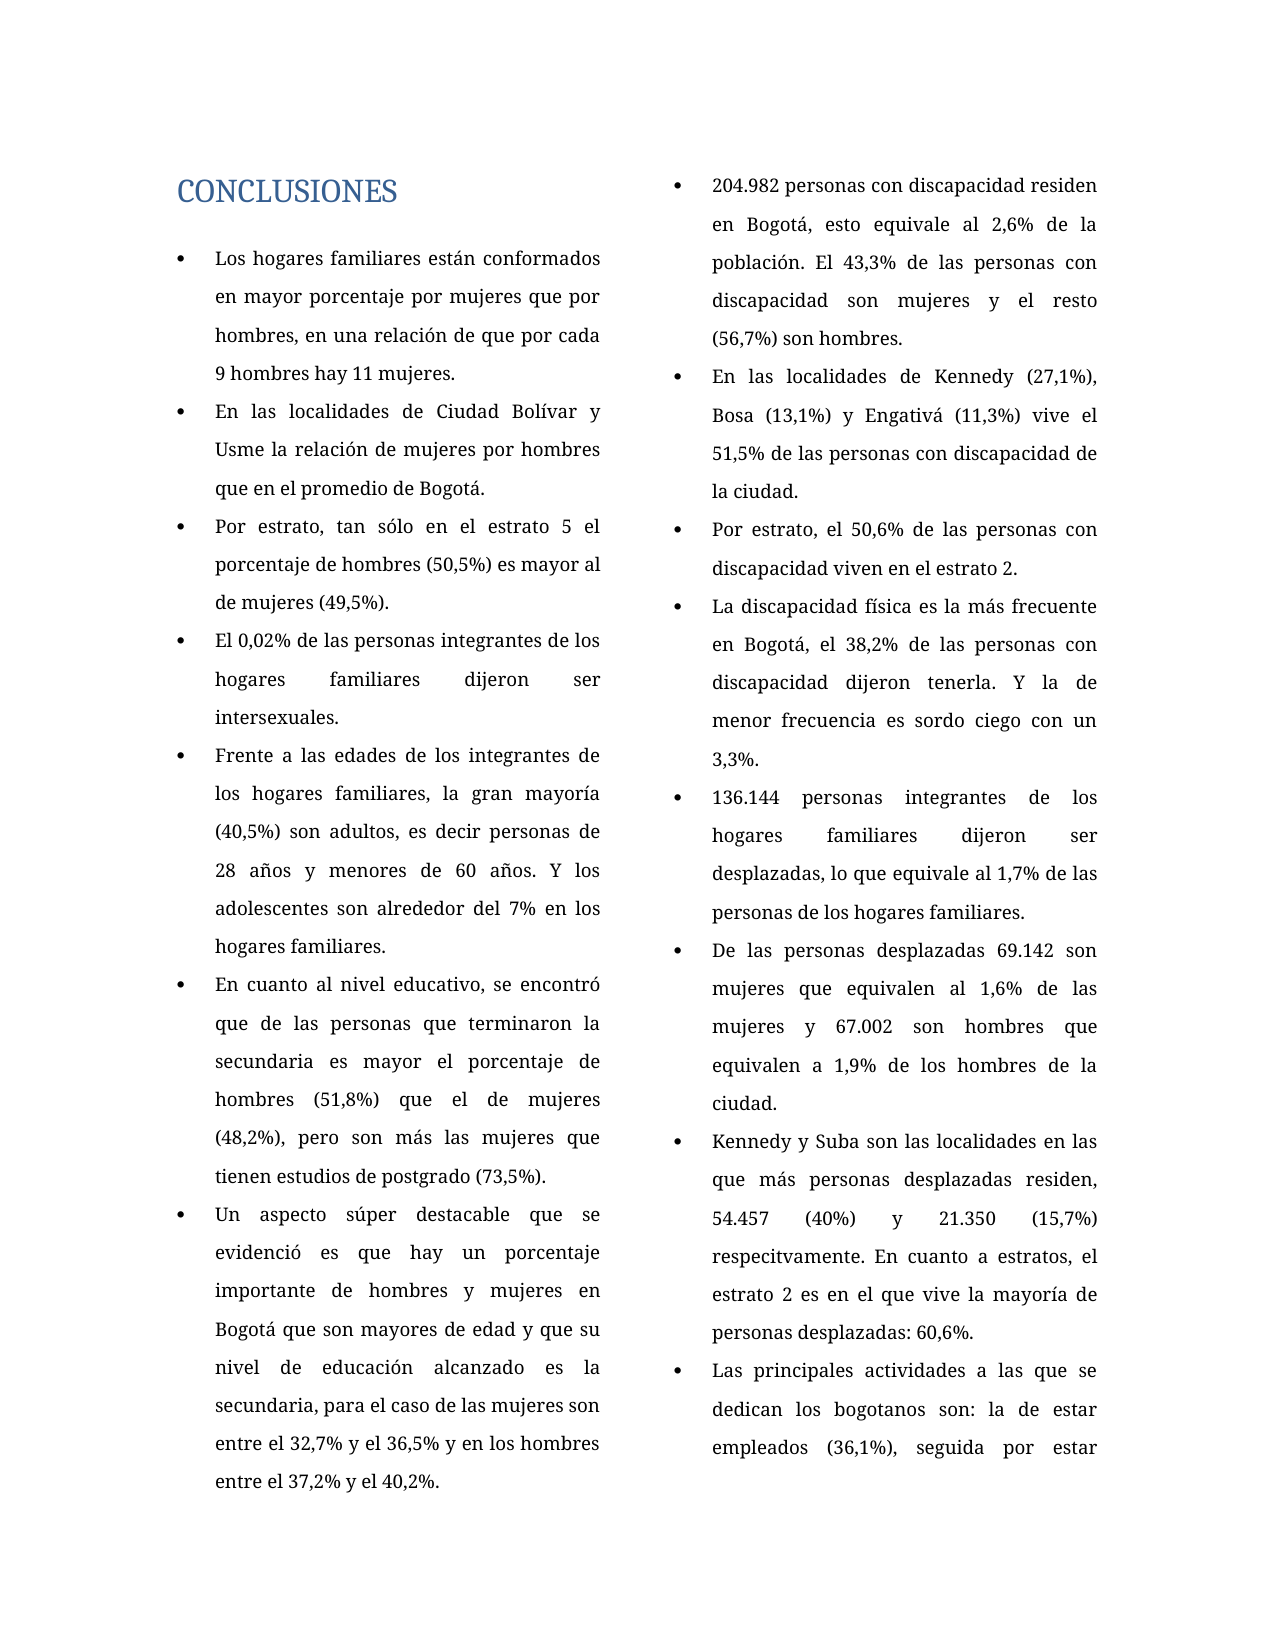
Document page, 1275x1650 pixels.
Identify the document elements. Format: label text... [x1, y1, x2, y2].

list Un aspecto súper destacable que se evidenció es que hay un porcentaje importante de hombres y mujeres en Bogotá que son mayores de edad y que su nivel de educación alcanzado es la secundaria, para el caso de las mujeres son entre el 32,7% y el 36,5% y en los hombres entre el 37,2% y el 40,2%. [177, 1201, 601, 1494]
list De las personas desplazadas 69.142 son mujeres que equivalen al 1,6% de las mujeres y 67.002 son hombres que equivalen a 1,9% de los hombres de la ciudad. [674, 937, 1098, 1116]
list Frente a las edades de los integrantes de los hogares familiares, la gran mayoría (40,5%) son adultos, es decir personas de 28 años y menores de 60 años. Y los adolescentes son alrededor del 7% en los hogares familiares. [177, 742, 601, 959]
list Kennedy y Suba son las localidades en las que más personas desplazadas residen, 54.457 (40%) y 21.350 (15,7%) respecitvamente. En cuanto a estratos, el estrato 2 es en el que vive la mayoría de personas desplazadas: 60,6%. [674, 1128, 1098, 1345]
list Por estrato, el 50,6% de las personas con discapacidad viven en el estrato 2. [674, 517, 1098, 580]
list 136.144 personas integrantes de los hogares familiares dijeron ser desplazadas, lo que equivale al 1,7% de las personas de los hogares familiares. [674, 784, 1098, 924]
list 204.982 personas con discapacidad residen en Bogotá, esto equivale al 2,6% de la población. El 43,3% de las personas con discapacidad son mujeres y el resto (56,7%) son hombres. [674, 173, 1098, 351]
list El 0,02% de las personas integrantes de los hogares familiares dijeron ser intersexuales. [177, 628, 601, 730]
list En las localidades de Kennedy (27,1%), Bosa (13,1%) y Engativá (11,3%) vive el 51,5% de las personas con discapacidad de la ciudad. [674, 364, 1098, 504]
list Por estrato, tan sólo en el estrato 5 el porcentaje de hombres (50,5%) es mayor al de mujeres (49,5%). [177, 513, 601, 615]
list En las localidades de Ciudad Bolívar y Usme la relación de mujeres por hombres que en el promedio de Bogotá. [177, 398, 601, 500]
list La discapacidad física es la más frecuente en Bogotá, el 38,2% de las personas con discapacidad dijeron tenerla. Y la de menor frecuencia es sordo ciego con un 3,3%. [674, 593, 1098, 772]
list Los hogares familiares están conformados en mayor porcentaje por mujeres que por hombres, en una relación de que por cada 9 hombres hay 11 mujeres. [177, 245, 601, 386]
list En cuanto al nivel educativo, se encontró que de las personas que terminaron la secundaria es mayor el porcentaje de hombres (51,8%) que el de mujeres (48,2%), pero son más las mujeres que tienen estudios de postgrado (73,5%). [177, 972, 601, 1188]
subtitle CONCLUSIONES [177, 173, 601, 211]
